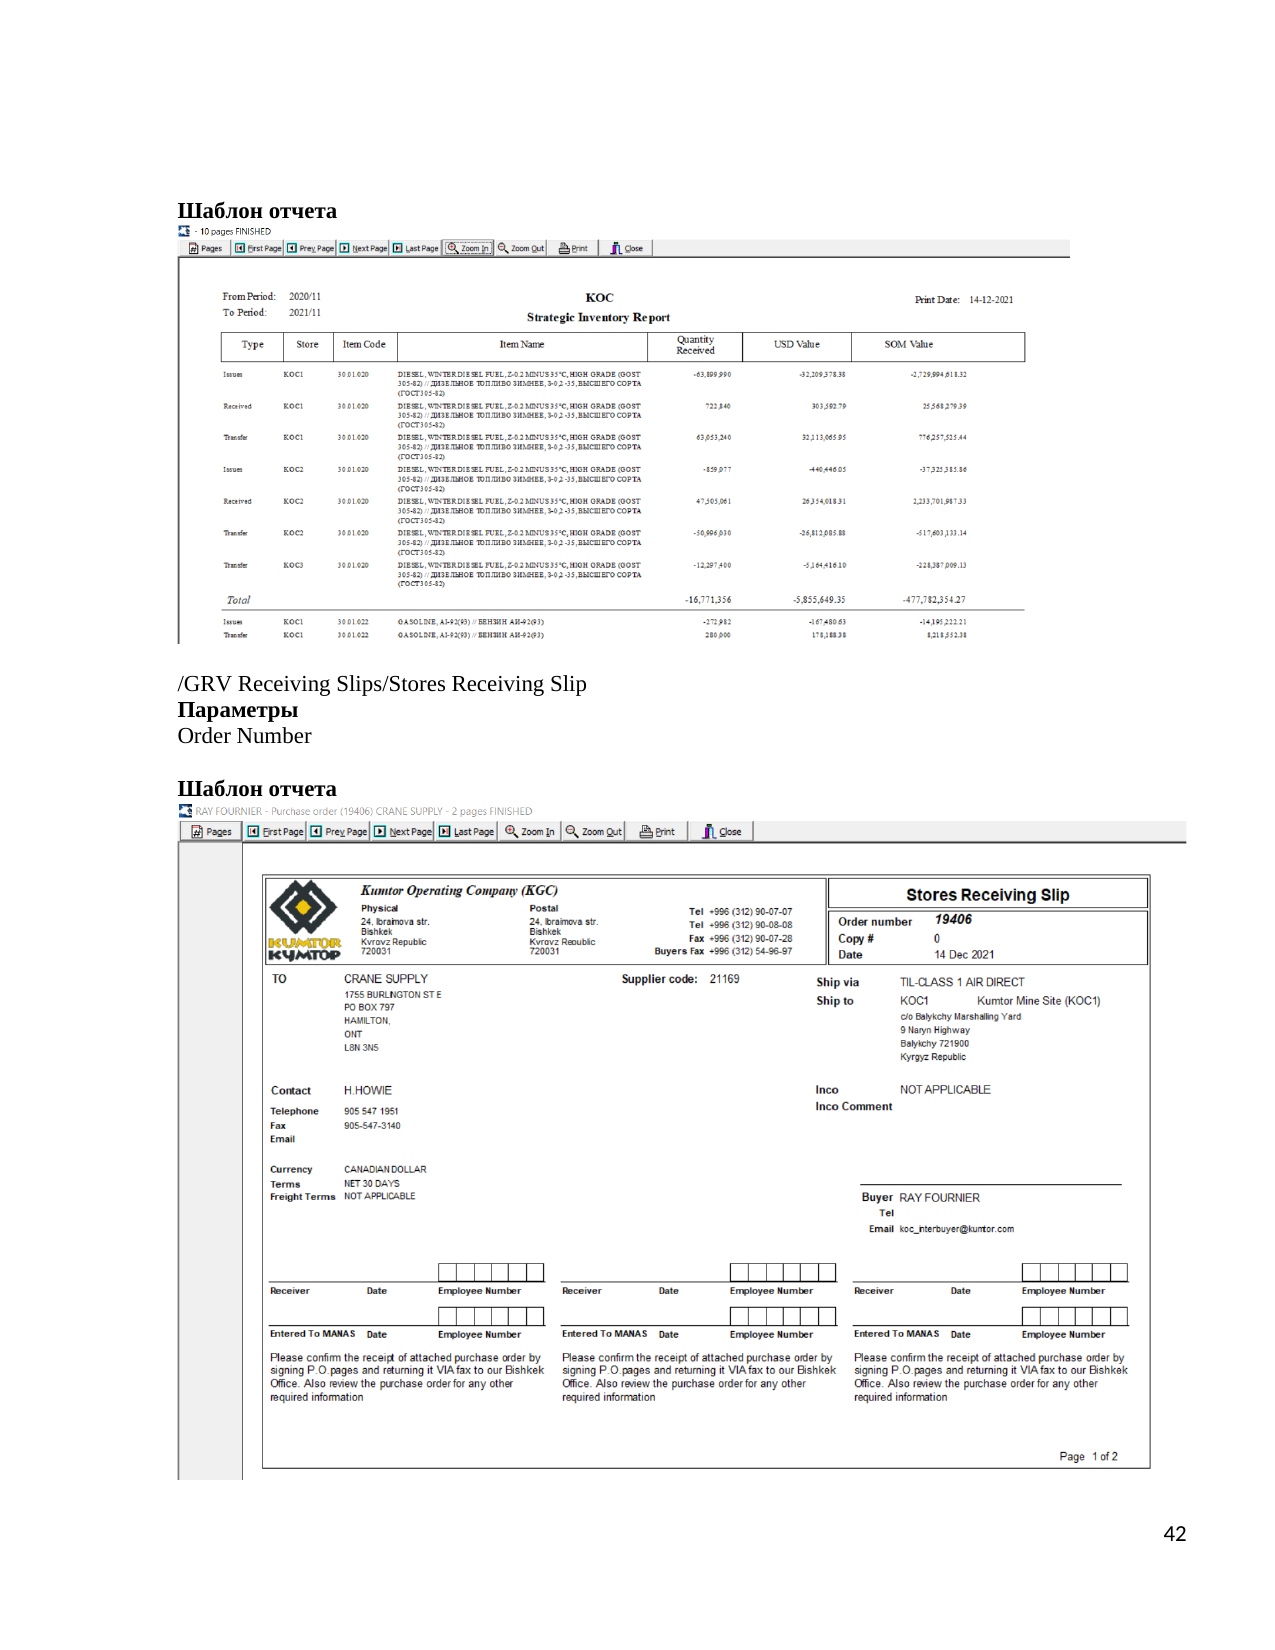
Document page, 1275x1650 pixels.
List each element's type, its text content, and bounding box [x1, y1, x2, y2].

text Шаблон отчета [177, 775, 1186, 801]
picture [177, 801, 1187, 1480]
picture [177, 223, 1070, 644]
text /GRV Receiving Slips/Stores Receiving Slip [177, 670, 1186, 696]
text Шаблон отчета [177, 197, 1186, 223]
text Параметры [177, 696, 1186, 723]
text Order Number [177, 723, 1186, 749]
